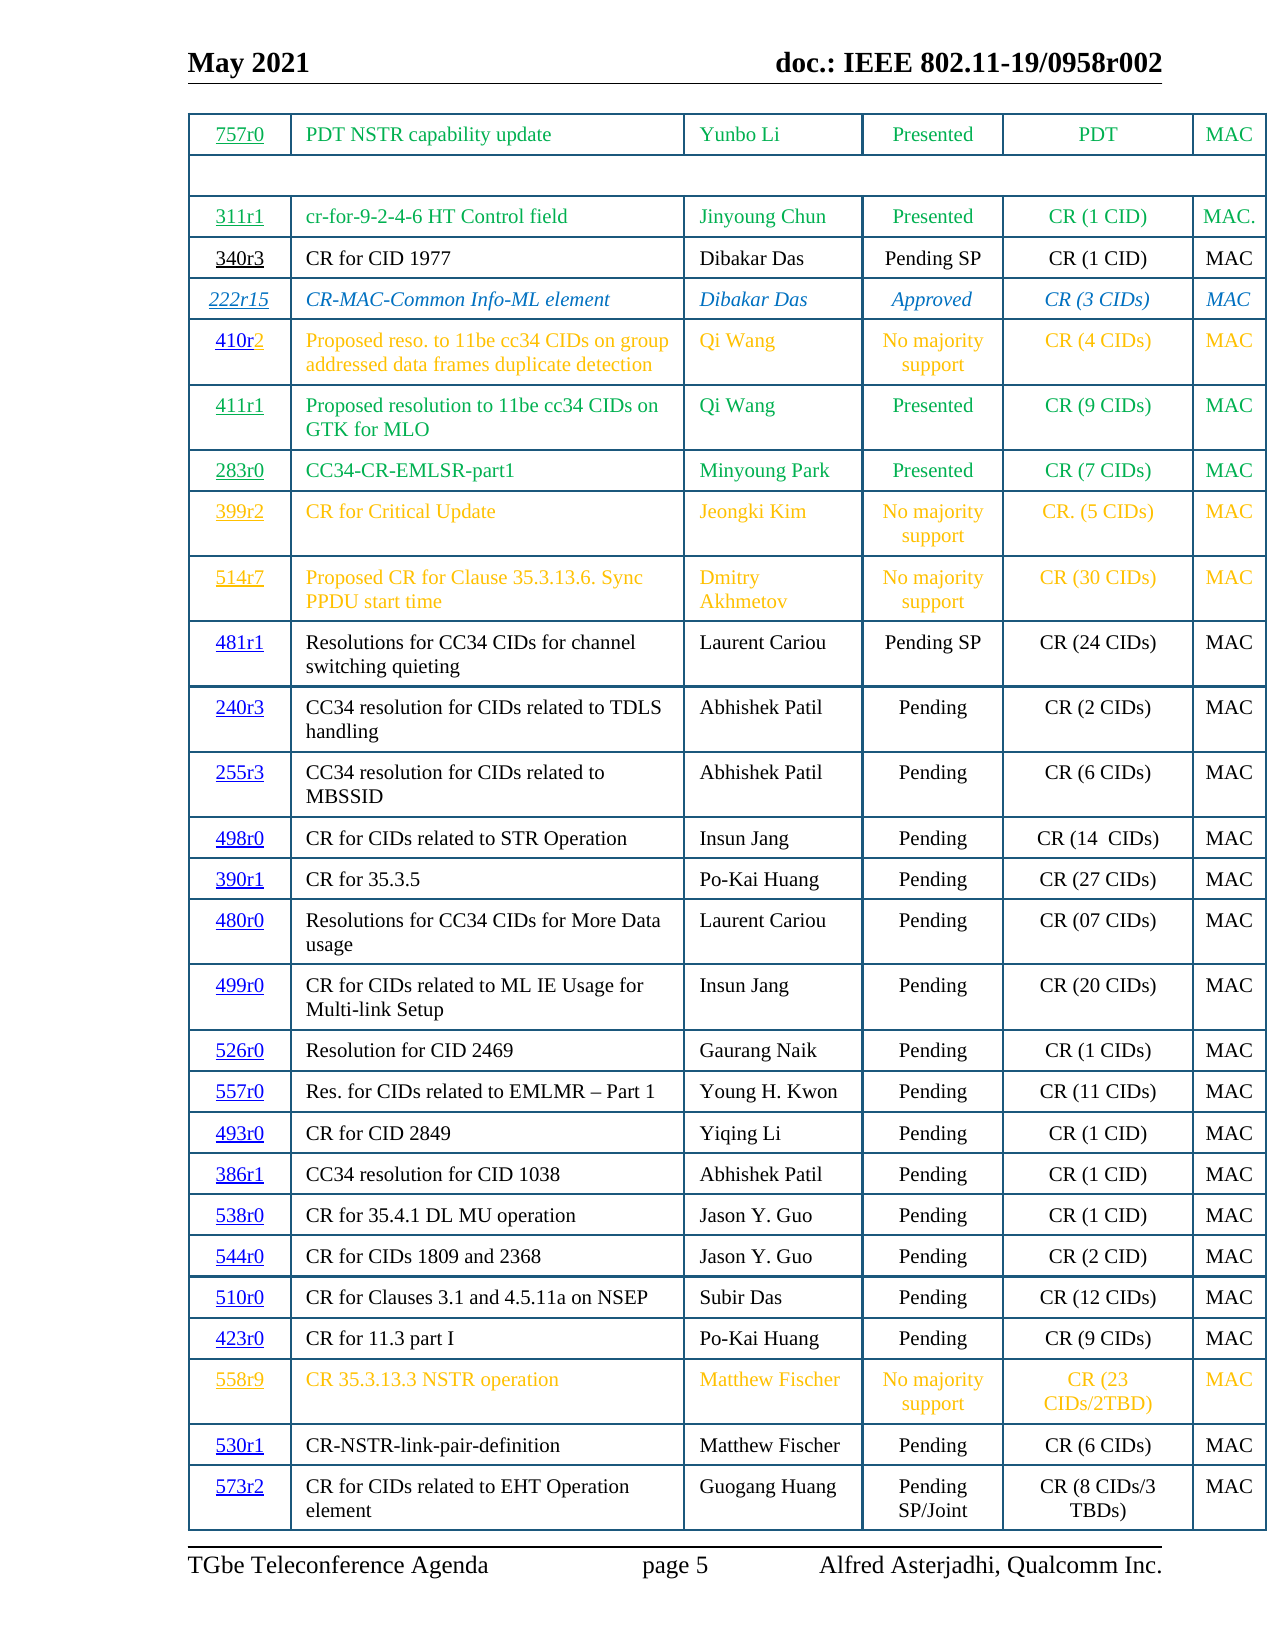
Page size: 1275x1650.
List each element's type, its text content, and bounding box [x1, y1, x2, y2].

table_cell Proposed CR for Clause 35.3.13.6. Sync PPDU start time [292, 557, 683, 620]
table_cell Pending [864, 1195, 1002, 1234]
table_cell 757r0 [190, 115, 290, 154]
table_cell 283r0 [190, 451, 290, 490]
table_cell Subir Das [685, 1278, 861, 1317]
table_cell Pending [864, 1319, 1002, 1358]
table_cell CC34-CR-EMLSR-part1 [292, 451, 683, 490]
table_cell CR for CID 2849 [292, 1113, 683, 1152]
table_cell 538r0 [190, 1195, 290, 1234]
table_cell No majority support [864, 557, 1002, 620]
table_cell Pending [864, 1278, 1002, 1317]
table_cell Pending [864, 1031, 1002, 1070]
table_cell Pending [864, 753, 1002, 816]
table_cell Proposed reso. to 11be cc34 CIDs on group addressed data frames duplicate detection [292, 320, 683, 383]
table_cell CR-MAC-Common Info-ML element [292, 279, 683, 318]
table_cell No majority support [864, 492, 1002, 555]
table_cell MAC [1194, 1425, 1265, 1464]
table_cell MAC [1194, 1195, 1265, 1234]
table_cell 423r0 [190, 1319, 290, 1358]
table_cell Jinyoung Chun [685, 197, 861, 236]
table_cell Resolution for CID 2469 [292, 1031, 683, 1070]
table_cell Jason Y. Guo [685, 1236, 861, 1275]
table_cell Approved [864, 279, 1002, 318]
table_cell Insun Jang [685, 818, 861, 857]
table_cell CR (20 CIDs) [1004, 965, 1192, 1028]
table_cell Presented [864, 451, 1002, 490]
table_cell Resolutions for CC34 CIDs for More Data usage [292, 900, 683, 963]
table_cell Presented [864, 386, 1002, 449]
table_cell CR (1 CID) [1004, 1113, 1192, 1152]
table_cell Pending [864, 1425, 1002, 1464]
table_cell Young H. Kwon [685, 1072, 861, 1111]
table_cell CR (23 CIDs/2TBD) [1004, 1360, 1192, 1423]
table_cell Matthew Fischer [685, 1360, 861, 1423]
table_cell CC34 resolution for CID 1038 [292, 1154, 683, 1193]
table_cell CR for Critical Update [292, 492, 683, 555]
table_cell CR (1 CIDs) [1004, 1031, 1192, 1070]
table_cell CR (7 CIDs) [1004, 451, 1192, 490]
table_cell CR for Clauses 3.1 and 4.5.11a on NSEP [292, 1278, 683, 1317]
table_cell 390r1 [190, 859, 290, 898]
table_cell [190, 156, 1265, 195]
table_cell No majority support [864, 320, 1002, 383]
table_cell CR (30 CIDs) [1004, 557, 1192, 620]
table_cell Resolutions for CC34 CIDs for channel switching quieting [292, 622, 683, 685]
table_cell 498r0 [190, 818, 290, 857]
table_cell Abhishek Patil [685, 753, 861, 816]
table_cell MAC [1194, 622, 1265, 685]
table_cell Abhishek Patil [685, 688, 861, 751]
table_cell CC34 resolution for CIDs related to TDLS handling [292, 688, 683, 751]
table_cell Pending [864, 818, 1002, 857]
table_cell Laurent Cariou [685, 622, 861, 685]
table_cell Matthew Fischer [685, 1425, 861, 1464]
table_cell MAC [1194, 1236, 1265, 1275]
table_cell Po-Kai Huang [685, 859, 861, 898]
table_cell Po-Kai Huang [685, 1319, 861, 1358]
table_cell 386r1 [190, 1154, 290, 1193]
table_cell Yunbo Li [685, 115, 861, 154]
table_cell Laurent Cariou [685, 900, 861, 963]
table_cell MAC [1194, 1466, 1265, 1529]
table_cell Presented [864, 197, 1002, 236]
table_cell MAC [1194, 1360, 1265, 1423]
table_cell CR (9 CIDs) [1004, 386, 1192, 449]
table_cell 499r0 [190, 965, 290, 1028]
table_cell Yiqing Li [685, 1113, 861, 1152]
table_cell Qi Wang [685, 386, 861, 449]
table_cell 411r1 [190, 386, 290, 449]
table_cell Jason Y. Guo [685, 1195, 861, 1234]
table_cell 526r0 [190, 1031, 290, 1070]
table_cell MAC [1194, 1154, 1265, 1193]
table_cell MAC [1194, 492, 1265, 555]
table_cell Pending [864, 900, 1002, 963]
table_cell CR (24 CIDs) [1004, 622, 1192, 685]
table_cell MAC [1194, 1113, 1265, 1152]
table_cell MAC [1194, 1031, 1265, 1070]
table_cell CR for CIDs related to EHT Operation element [292, 1466, 683, 1529]
table_cell cr-for-9-2-4-6 HT Control field [292, 197, 683, 236]
table_cell CR (11 CIDs) [1004, 1072, 1192, 1111]
table_cell Pending [864, 1236, 1002, 1275]
table_cell 530r1 [190, 1425, 290, 1464]
table_cell Pending [864, 1072, 1002, 1111]
table_cell MAC [1194, 859, 1265, 898]
table_cell 340r3 [190, 238, 290, 277]
table_cell 240r3 [190, 688, 290, 751]
table_cell 558r9 [190, 1360, 290, 1423]
table_cell MAC [1194, 1278, 1265, 1317]
table_cell CR (1 CID) [1004, 1195, 1192, 1234]
table_cell MAC [1194, 238, 1265, 277]
table_cell MAC [1194, 279, 1265, 318]
table_cell Pending [864, 688, 1002, 751]
table_cell MAC [1194, 386, 1265, 449]
table_cell MAC [1194, 115, 1265, 154]
table_cell 557r0 [190, 1072, 290, 1111]
table_cell CR (1 CID) [1004, 238, 1192, 277]
table_cell Insun Jang [685, 965, 861, 1028]
table_cell CR for CID 1977 [292, 238, 683, 277]
table_cell Proposed resolution to 11be cc34 CIDs on GTK for MLO [292, 386, 683, 449]
table_cell Res. for CIDs related to EMLMR – Part 1 [292, 1072, 683, 1111]
table_cell MAC [1194, 1319, 1265, 1358]
table_cell Dmitry Akhmetov [685, 557, 861, 620]
table_cell CR (27 CIDs) [1004, 859, 1192, 898]
table_cell Qi Wang [685, 320, 861, 383]
table_cell CR. (5 CIDs) [1004, 492, 1192, 555]
table_cell CR for 35.3.5 [292, 859, 683, 898]
table_cell 255r3 [190, 753, 290, 816]
table_cell CR 35.3.13.3 NSTR operation [292, 1360, 683, 1423]
table_cell MAC [1194, 1072, 1265, 1111]
table_cell 222r15 [190, 279, 290, 318]
table_cell Pending SP [864, 622, 1002, 685]
table_cell 399r2 [190, 492, 290, 555]
table_cell Jeongki Kim [685, 492, 861, 555]
table_cell Guogang Huang [685, 1466, 861, 1529]
table_cell 514r7 [190, 557, 290, 620]
table_cell MAC [1194, 451, 1265, 490]
table_cell CR for CIDs 1809 and 2368 [292, 1236, 683, 1275]
table_cell CR (2 CIDs) [1004, 688, 1192, 751]
table_cell Minyoung Park [685, 451, 861, 490]
table_cell Dibakar Das [685, 279, 861, 318]
table_cell MAC. [1194, 197, 1265, 236]
table_cell MAC [1194, 965, 1265, 1028]
table_cell MAC [1194, 557, 1265, 620]
table_cell MAC [1194, 320, 1265, 383]
table_cell 410r2 [190, 320, 290, 383]
table_cell MAC [1194, 900, 1265, 963]
table_cell 311r1 [190, 197, 290, 236]
table_cell CR (12 CIDs) [1004, 1278, 1192, 1317]
table_cell CR for 11.3 part I [292, 1319, 683, 1358]
table_cell Pending [864, 859, 1002, 898]
table_cell MAC [1194, 753, 1265, 816]
table_cell 573r2 [190, 1466, 290, 1529]
table_cell 544r0 [190, 1236, 290, 1275]
table_cell Dibakar Das [685, 238, 861, 277]
table_cell CR for 35.4.1 DL MU operation [292, 1195, 683, 1234]
table_cell CR (4 CIDs) [1004, 320, 1192, 383]
table_cell CR (8 CIDs/3 TBDs) [1004, 1466, 1192, 1529]
table_cell CR-NSTR-link-pair-definition [292, 1425, 683, 1464]
table_cell Abhishek Patil [685, 1154, 861, 1193]
table_cell Pending [864, 1154, 1002, 1193]
table_cell No majority support [864, 1360, 1002, 1423]
table_cell CC34 resolution for CIDs related to MBSSID [292, 753, 683, 816]
table_cell CR (07 CIDs) [1004, 900, 1192, 963]
table_cell 493r0 [190, 1113, 290, 1152]
table_cell CR (3 CIDs) [1004, 279, 1192, 318]
table_cell Presented [864, 115, 1002, 154]
table_cell PDT NSTR capability update [292, 115, 683, 154]
table_cell MAC [1194, 818, 1265, 857]
table_cell CR (6 CIDs) [1004, 1425, 1192, 1464]
table_cell Pending [864, 965, 1002, 1028]
table_cell Pending [864, 1113, 1002, 1152]
table_cell CR (6 CIDs) [1004, 753, 1192, 816]
table_cell CR (14 CIDs) [1004, 818, 1192, 857]
table_cell CR for CIDs related to STR Operation [292, 818, 683, 857]
table_cell 481r1 [190, 622, 290, 685]
table_cell CR (1 CID) [1004, 1154, 1192, 1193]
table_cell PDT [1004, 115, 1192, 154]
table_cell Gaurang Naik [685, 1031, 861, 1070]
table_cell CR for CIDs related to ML IE Usage for Multi-link Setup [292, 965, 683, 1028]
table_cell 480r0 [190, 900, 290, 963]
table_cell CR (1 CID) [1004, 197, 1192, 236]
table_cell CR (2 CID) [1004, 1236, 1192, 1275]
table_cell 510r0 [190, 1278, 290, 1317]
table_cell Pending SP [864, 238, 1002, 277]
table_cell MAC [1194, 688, 1265, 751]
table_cell Pending SP/Joint [864, 1466, 1002, 1529]
table_cell CR (9 CIDs) [1004, 1319, 1192, 1358]
